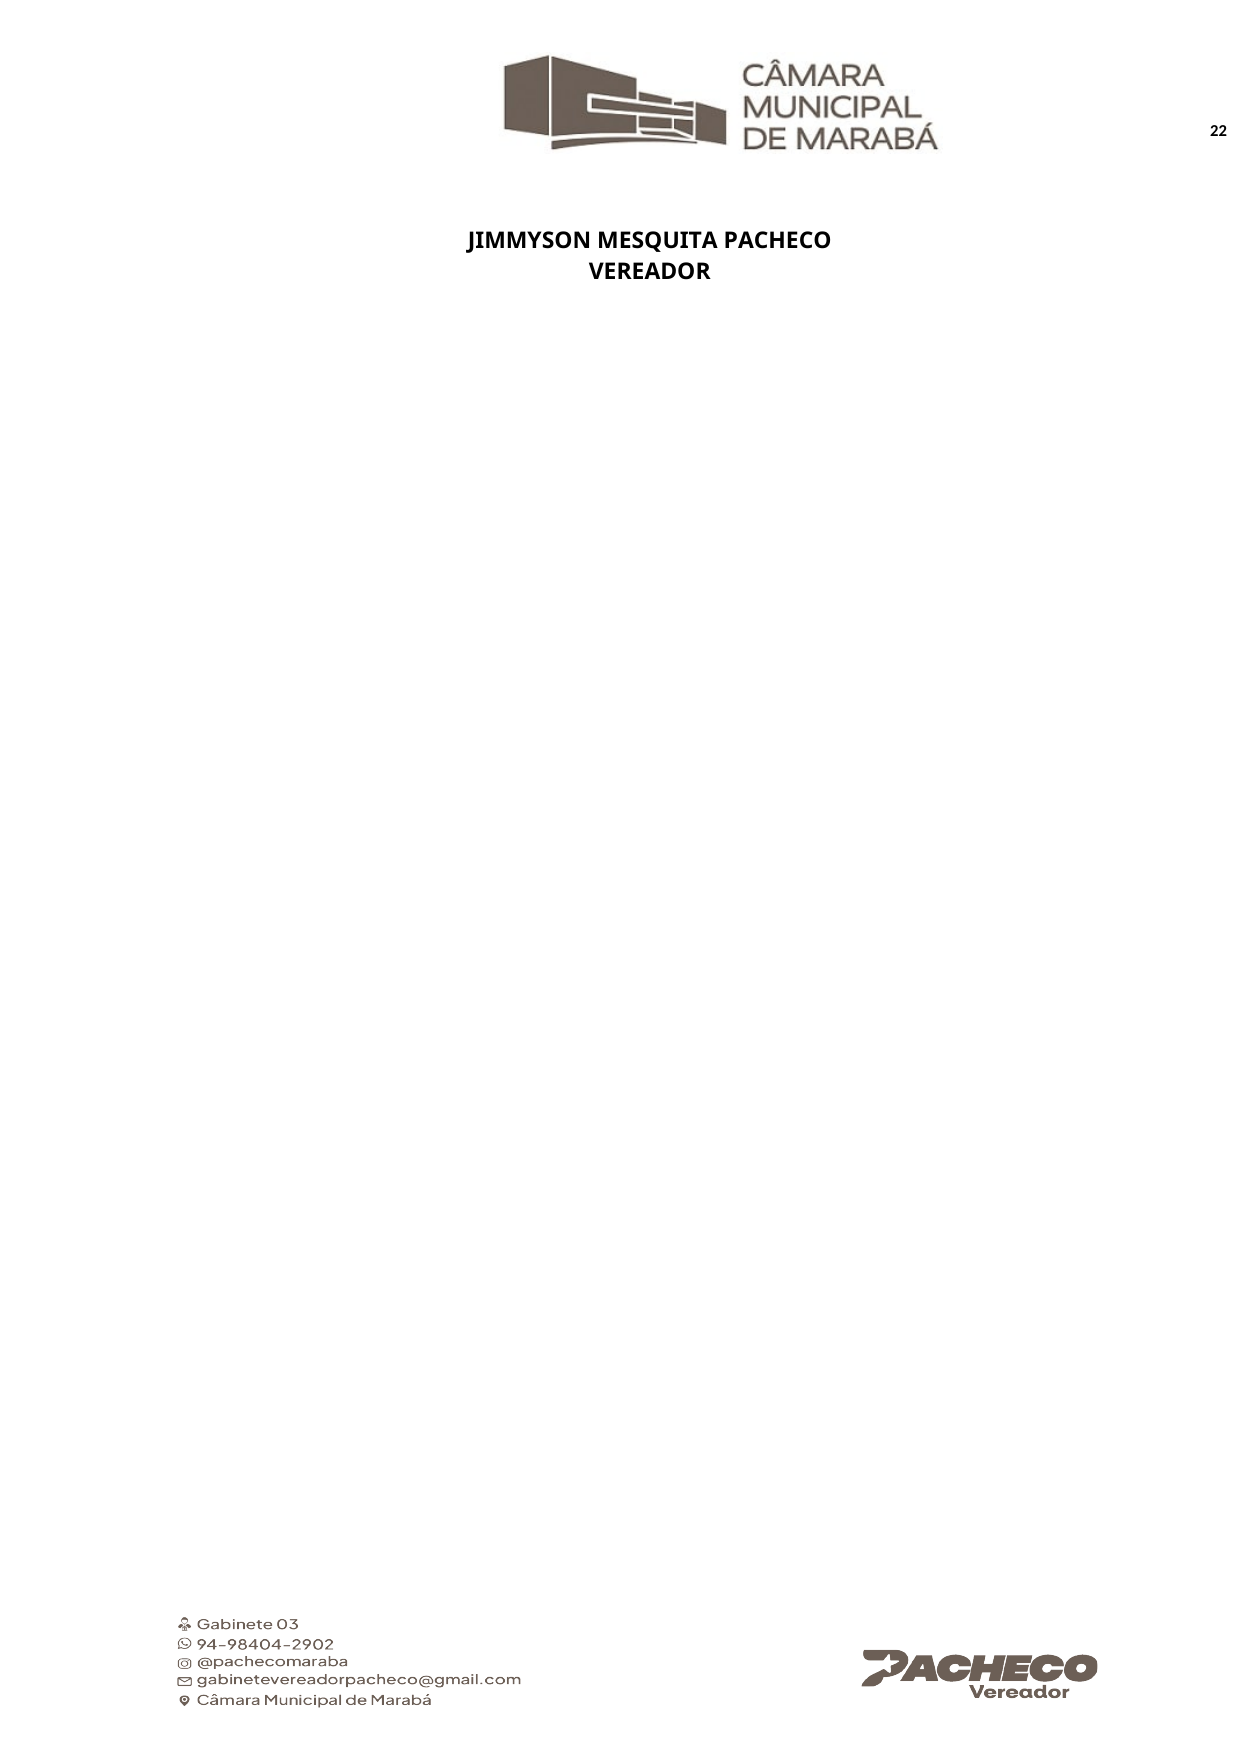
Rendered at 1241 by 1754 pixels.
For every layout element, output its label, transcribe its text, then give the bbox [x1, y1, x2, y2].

text VEREADOR [177, 255, 1122, 287]
picture [177, 1617, 1098, 1708]
text JIMMYSON MESQUITA PACHECO [177, 224, 1122, 255]
picture [498, 52, 943, 154]
